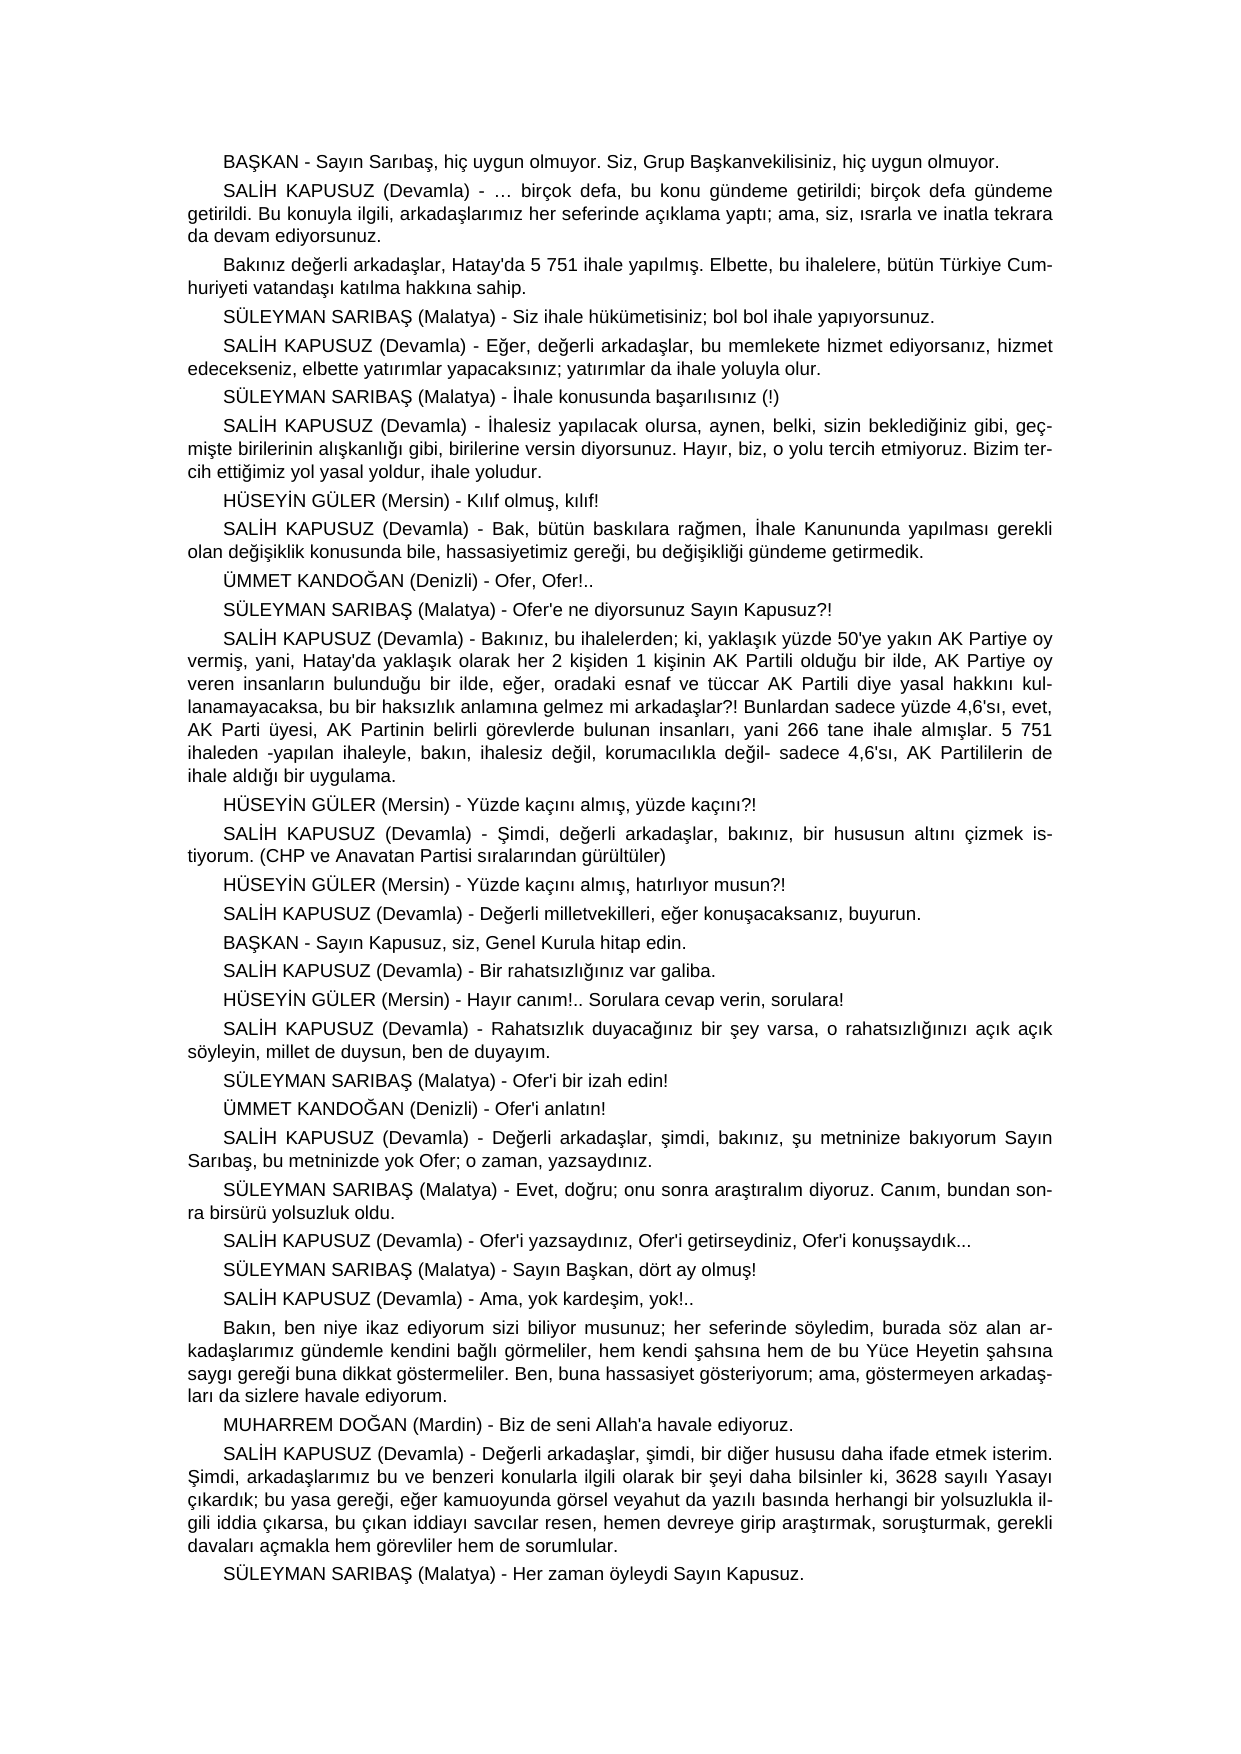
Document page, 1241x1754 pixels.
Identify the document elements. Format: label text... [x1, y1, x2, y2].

text HÜSEYİN GÜLER (Mersin) - Yüzde kaçını almış, yüzde kaçını?! [187, 793, 1053, 816]
text SÜLEYMAN SARIBAŞ (Malatya) - Ofer'e ne diyorsunuz Sayın Kapusuz?! [187, 598, 1053, 621]
text Bakın, ben niye ikaz ediyorum sizi biliyor musunuz; her seferinde söyledim, burada söz alan arkadaşlarımız gündemle kendini bağlı görmeliler, hem kendi şahsına hem de bu Yüce Heyetin şahsına saygı gereği buna dikkat göstermeliler. Ben, buna hassasiyet gösteriyorum; ama, göstermeyen arkadaşları da sizlere havale ediyorum. [187, 1316, 1053, 1407]
text SALİH KAPUSUZ (Devamla) - Değerli milletvekilleri, eğer konuşacaksanız, buyurun. [187, 902, 1053, 925]
text SÜLEYMAN SARIBAŞ (Malatya) - Her zaman öyleydi Sayın Kapusuz. [187, 1562, 1053, 1585]
text SALİH KAPUSUZ (Devamla) - Bir rahatsızlığınız var galiba. [187, 959, 1053, 982]
text MUHARREM DOĞAN (Mardin) - Biz de seni Allah'a havale ediyoruz. [187, 1413, 1053, 1436]
text SÜLEYMAN SARIBAŞ (Malatya) - Evet, doğru; onu sonra araştıralım diyoruz. Canım, bundan sonra birsürü yolsuzluk oldu. [187, 1178, 1053, 1224]
text SALİH KAPUSUZ (Devamla) - Eğer, değerli arkadaşlar, bu memlekete hizmet ediyorsanız, hizmet edecekseniz, elbette yatırımlar yapacaksınız; yatırımlar da ihale yoluyla olur. [187, 334, 1053, 379]
text SALİH KAPUSUZ (Devamla) - Bak, bütün baskılara rağmen, İhale Kanununda yapılması gerekli olan değişiklik konusunda bile, hassasiyetimiz gereği, bu değişikliği gündeme getirmedik. [187, 517, 1053, 563]
text SALİH KAPUSUZ (Devamla) - Rahatsızlık duyacağınız bir şey varsa, o rahatsızlığınızı açık açık söyleyin, millet de duysun, ben de duyayım. [187, 1017, 1053, 1063]
text HÜSEYİN GÜLER (Mersin) - Hayır canım!.. Sorulara cevap verin, sorulara! [187, 988, 1053, 1011]
text SALİH KAPUSUZ (Devamla) - Bakınız, bu ihalelerden; ki, yaklaşık yüzde 50'ye yakın AK Partiye oy vermiş, yani, Hatay'da yaklaşık olarak her 2 kişiden 1 kişinin AK Partili olduğu bir ilde, AK Partiye oy veren insanların bulunduğu bir ilde, eğer, oradaki esnaf ve tüccar AK Partili diye yasal hakkını kullanamayacaksa, bu bir haksızlık anlamına gelmez mi arkadaşlar?! Bunlardan sadece yüzde 4,6'sı, evet, AK Parti üyesi, AK Partinin belirli görevlerde bulunan insanları, yani 266 tane ihale almışlar. 5 751 ihaleden -yapılan ihaleyle, bakın, ihalesiz değil, korumacılıkla değil- sadece 4,6'sı, AK Partililerin de ihale aldığı bir uygulama. [187, 627, 1053, 787]
text SÜLEYMAN SARIBAŞ (Malatya) - İhale konusunda başarılısınız (!) [187, 385, 1053, 408]
text BAŞKAN - Sayın Sarıbaş, hiç uygun olmuyor. Siz, Grup Başkanvekilisiniz, hiç uygun olmuyor. [187, 150, 1053, 173]
text SÜLEYMAN SARIBAŞ (Malatya) - Sayın Başkan, dört ay olmuş! [187, 1258, 1053, 1281]
text ÜMMET KANDOĞAN (Denizli) - Ofer, Ofer!.. [187, 569, 1053, 592]
text SALİH KAPUSUZ (Devamla) - Değerli arkadaşlar, şimdi, bir diğer hususu daha ifade etmek isterim. Şimdi, arkadaşlarımız bu ve benzeri konularla ilgili olarak bir şeyi daha bilsinler ki, 3628 sayılı Yasayı çıkardık; bu yasa gereği, eğer kamuoyunda görsel veyahut da yazılı basında herhangi bir yolsuzlukla ilgili iddia çıkarsa, bu çıkan iddiayı savcılar resen, hemen devreye girip araştırmak, soruşturmak, gerekli davaları açmakla hem görevliler hem de sorumlular. [187, 1442, 1053, 1557]
text SÜLEYMAN SARIBAŞ (Malatya) - Siz ihale hükümetisiniz; bol bol ihale yapıyorsunuz. [187, 305, 1053, 328]
text ÜMMET KANDOĞAN (Denizli) - Ofer'i anlatın! [187, 1097, 1053, 1120]
text Bakınız değerli arkadaşlar, Hatay'da 5 751 ihale yapılmış. Elbette, bu ihalelere, bütün Türkiye Cumhuriyeti vatandaşı katılma hakkına sahip. [187, 253, 1053, 299]
text HÜSEYİN GÜLER (Mersin) - Yüzde kaçını almış, hatırlıyor musun?! [187, 873, 1053, 896]
text SALİH KAPUSUZ (Devamla) - Ofer'i yazsaydınız, Ofer'i getirseydiniz, Ofer'i konuşsaydık... [187, 1229, 1053, 1252]
text SALİH KAPUSUZ (Devamla) - Ama, yok kardeşim, yok!.. [187, 1287, 1053, 1310]
text SALİH KAPUSUZ (Devamla) - İhalesiz yapılacak olursa, aynen, belki, sizin beklediğiniz gibi, geçmişte birilerinin alışkanlığı gibi, birilerine versin diyorsunuz. Hayır, biz, o yolu tercih etmiyoruz. Bizim tercih ettiğimiz yol yasal yoldur, ihale yoludur. [187, 414, 1053, 483]
text SALİH KAPUSUZ (Devamla) - Değerli arkadaşlar, şimdi, bakınız, şu metninize bakıyorum Sayın Sarıbaş, bu metninizde yok Ofer; o zaman, yazsaydınız. [187, 1126, 1053, 1172]
text SÜLEYMAN SARIBAŞ () - Ofer'i bir izah edin! [187, 1069, 1053, 1092]
text BAŞKAN - Sayın Kapusuz, siz, Genel Kurula hitap edin. [187, 931, 1053, 954]
text HÜSEYİN GÜLER (Mersin) - Kılıf olmuş, kılıf! [187, 489, 1053, 512]
text SALİH KAPUSUZ (Devamla) - … birçok defa, bu konu gündeme getirildi; birçok defa gündeme getirildi. Bu konuyla ilgili, arkadaşlarımız her seferinde açıklama yaptı; ama, siz, ısrarla ve inatla tekrara da devam ediyorsunuz. [187, 179, 1053, 247]
text SALİH KAPUSUZ (Devamla) - Şimdi, değerli arkadaşlar, bakınız, bir hususun altını çizmek istiyorum. (CHP ve Anavatan Partisi sıralarından gürültüler) [187, 822, 1053, 867]
